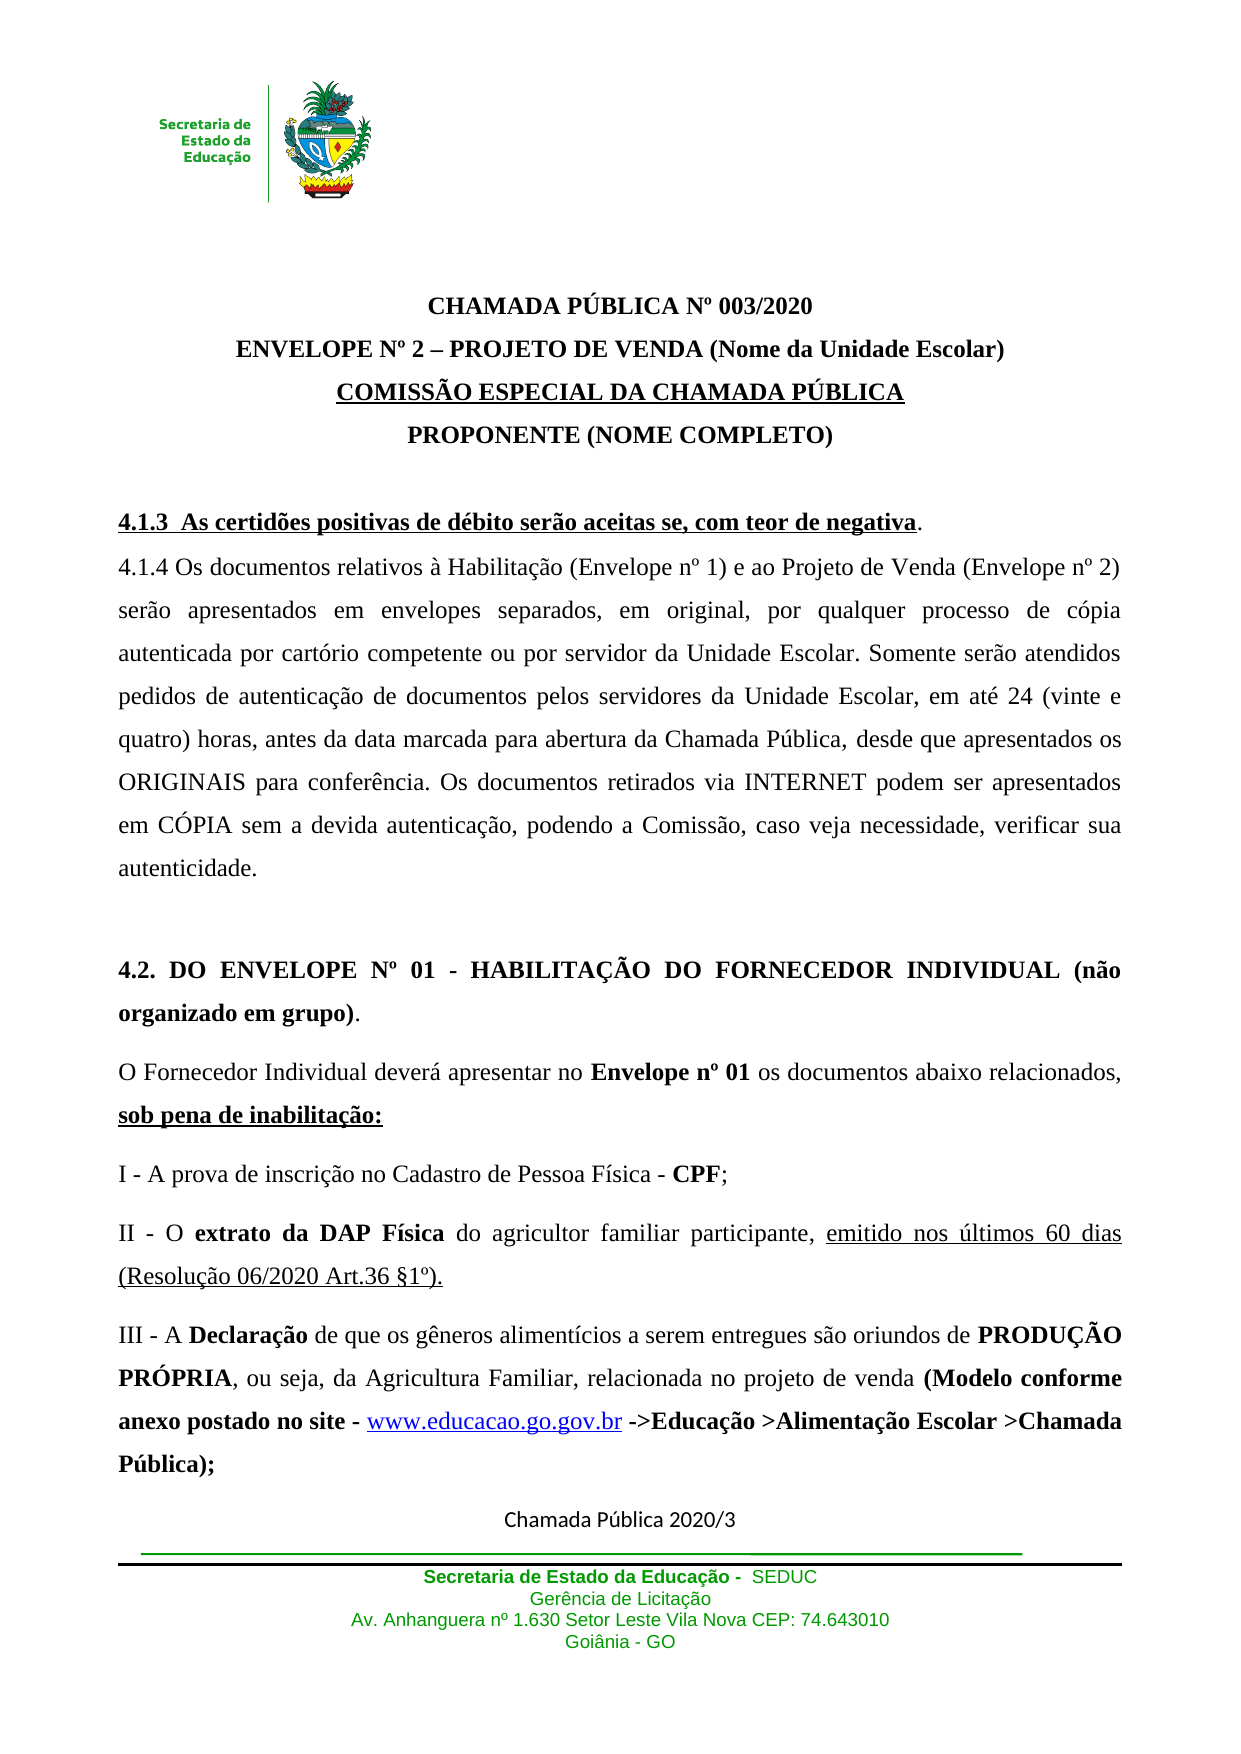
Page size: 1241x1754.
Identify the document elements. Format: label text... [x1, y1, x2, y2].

text 4.2. DO ENVELOPE Nº 01 - HABILITAÇÃO DO FORNECEDOR INDIVIDUAL (não organizado em grupo). [118, 955, 1122, 1027]
text III - A Declaração de que os gêneros alimentícios a serem entregues são oriundos de PRODUÇÃO PRÓPRIA, ou seja, da Agricultura Familiar, relacionada no projeto de venda (Modelo conforme anexo postado no site - www.educacao.go.gov.br ->Educação >Alimentação Escolar >Chamada Pública); [118, 1320, 1122, 1478]
text O Fornecedor Individual deverá apresentar no Envelope nº 01 os documentos abaixo relacionados, sob pena de inabilitação: [118, 1057, 1122, 1129]
text COMISSÃO ESPECIAL DA CHAMADA PÚBLICA [118, 377, 1122, 406]
text I - A prova de inscrição no Cadastro de Pessoa Física - CPF; [118, 1159, 1122, 1188]
text PROPONENTE (NOME COMPLETO) [118, 420, 1122, 449]
text ENVELOPE Nº 2 – PROJETO DE VENDA (Nome da Unidade Escolar) [118, 334, 1122, 363]
text 4.1.3 As certidões positivas de débito serão aceitas se, com teor de negativa. [118, 507, 1122, 535]
picture [118, 73, 412, 210]
text CHAMADA PÚBLICA Nº 003/2020 [118, 291, 1122, 320]
text 4.1.4 Os documentos relativos à Habilitação (Envelope nº 1) e ao Projeto de Venda (Envelope nº 2) serão apresentados em envelopes separados, em original, por qualquer processo de cópia autenticada por cartório competente ou por servidor da Unidade Escolar. Somente serão atendidos pedidos de autenticação de documentos pelos servidores da Unidade Escolar, em até 24 (vinte e quatro) horas, antes da data marcada para abertura da Chamada Pública, desde que apresentados os ORIGINAIS para conferência. Os documentos retirados via INTERNET podem ser apresentados em CÓPIA sem a devida autenticação, podendo a Comissão, caso veja necessidade, verificar sua autenticidade. [118, 552, 1122, 882]
text II - O extrato da DAP Física do agricultor familiar participante, emitido nos últimos 60 dias (Resolução 06/2020 Art.36 §1º). [118, 1218, 1122, 1290]
